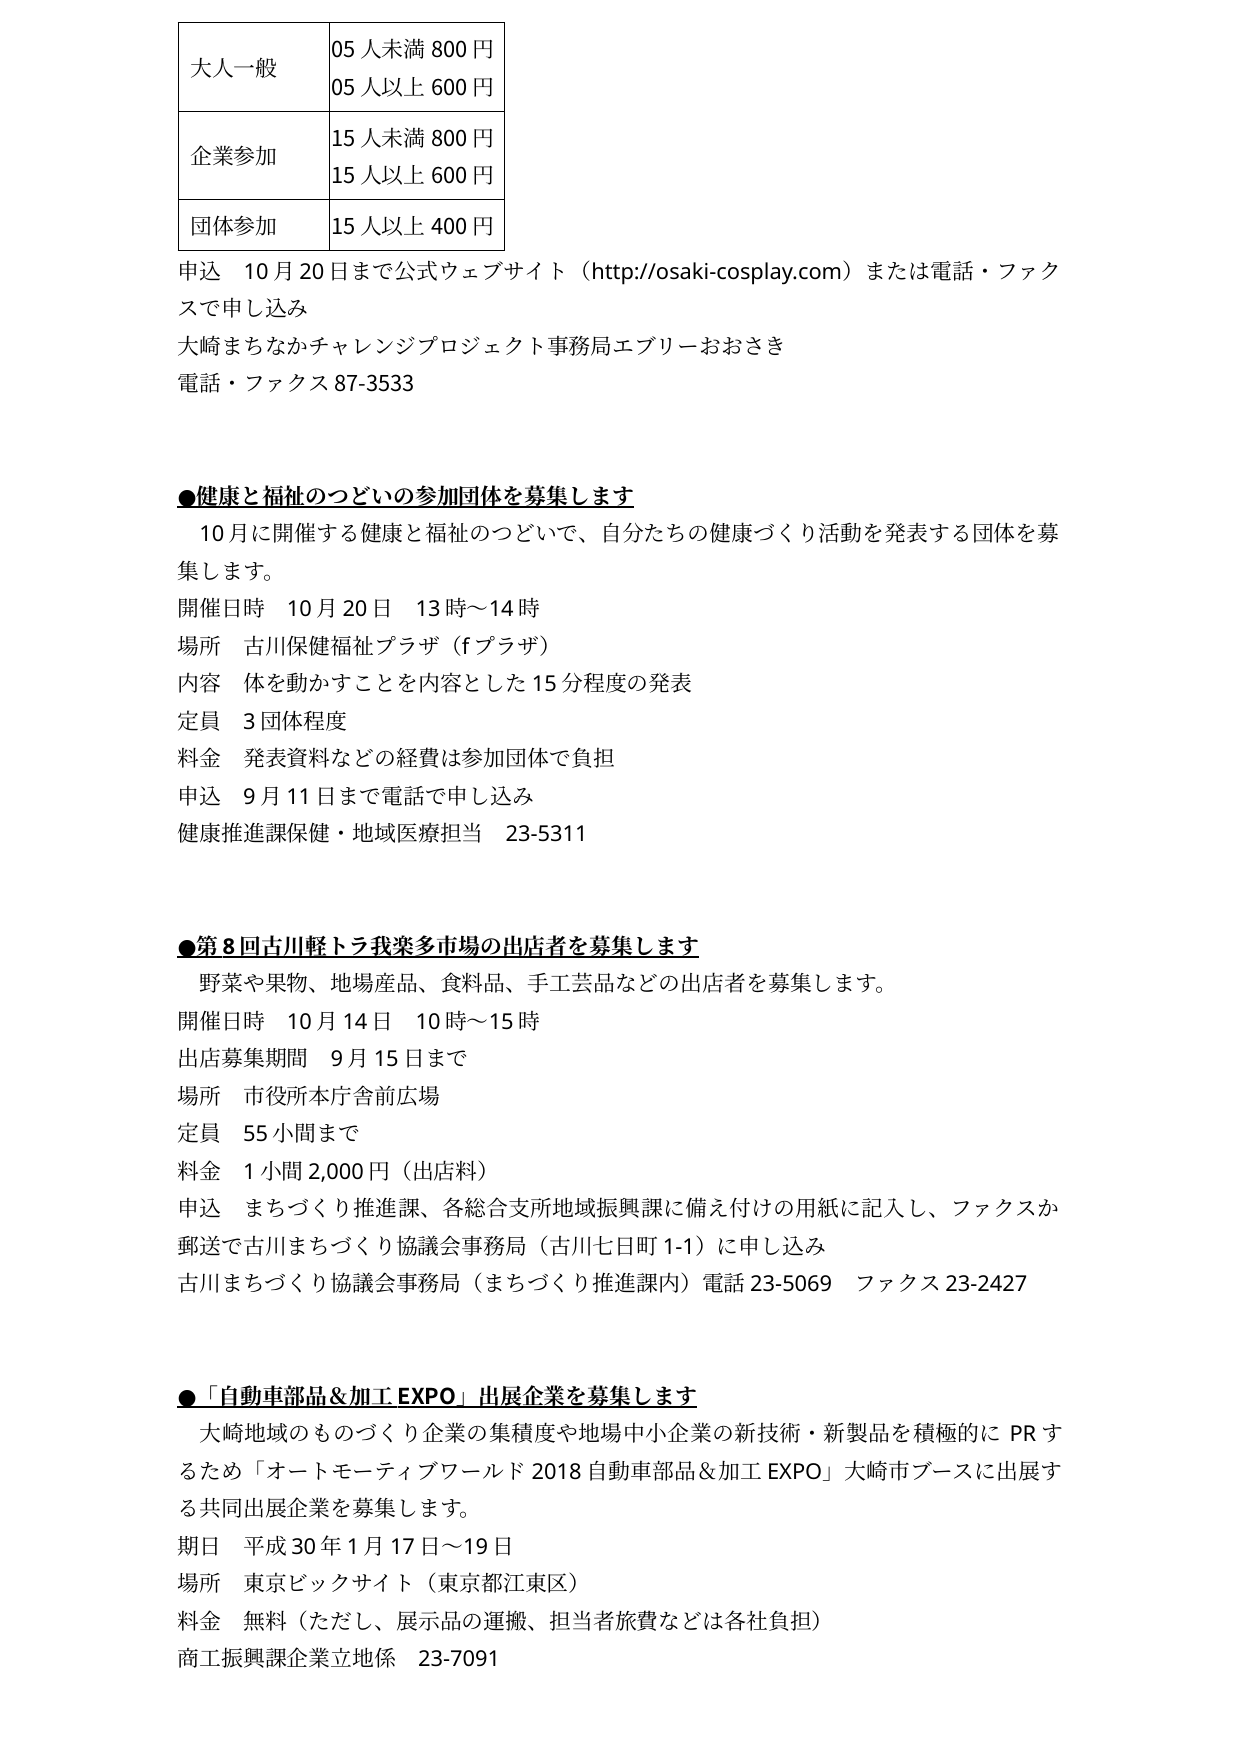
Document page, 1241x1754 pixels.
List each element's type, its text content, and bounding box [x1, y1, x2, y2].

text 大崎まちなかチャレンジプロジェクト事務局エブリーおおさき [177, 326, 1063, 363]
text ●第8回古川軽トラ我楽多市場の出店者を募集します [177, 926, 1063, 963]
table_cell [330, 23, 504, 111]
text 期日 平成30年1月17日～19日 [177, 1526, 1063, 1563]
text 内容 体を動かすことを内容とした15分程度の発表 [177, 663, 1063, 701]
text 野菜や果物、地場産品、食料品、手工芸品などの出店者を募集します。 [177, 963, 1063, 1001]
text 場所 古川保健福祉プラザ（fプラザ） [177, 626, 1063, 663]
table_cell 団体参加 [179, 200, 329, 250]
text 料金 発表資料などの経費は参加団体で負担 [177, 738, 1063, 776]
table_cell 大人一般 [179, 23, 329, 111]
table_cell 15人未満 800円 15人以上 600円 [330, 112, 504, 199]
text 開催日時 10月14日 10時～15時 [177, 1001, 1063, 1038]
text 申込 9月11日まで電話で申し込み [177, 776, 1063, 813]
text ●「自動車部品＆加工EXPO」出展企業を募集します [177, 1376, 1063, 1413]
text 申込 10月20日まで公式ウェブサイト（http://osaki-cosplay.com）または電話・ファクスで申し込み [177, 251, 1063, 326]
text 健康推進課保健・地域医療担当 23-5311 [177, 813, 1063, 851]
text 料金 1小間2,000円（出店料） [177, 1151, 1063, 1188]
text 定員 55小間まで [177, 1113, 1063, 1151]
text 古川まちづくり協議会事務局（まちづくり推進課内）電話23-5069 ファクス23-2427 [177, 1263, 1063, 1301]
text 申込 まちづくり推進課、各総合支所地域振興課に備え付けの用紙に記入し、ファクスか郵送で古川まちづくり協議会事務局（古川七日町1-1）に申し込み [177, 1188, 1063, 1263]
text 定員 3団体程度 [177, 701, 1063, 738]
text 電話・ファクス87-3533 [177, 363, 1063, 401]
text 場所 市役所本庁舎前広場 [177, 1076, 1063, 1113]
text 料金 無料（ただし、展示品の運搬、担当者旅費などは各社負担） [177, 1601, 1063, 1638]
text 開催日時 10月20日 13時～14時 [177, 588, 1063, 626]
table_cell 企業参加 [179, 112, 329, 199]
text 場所 東京ビックサイト（東京都江東区） [177, 1563, 1063, 1601]
text 出店募集期間 9月15日まで [177, 1038, 1063, 1076]
text 大崎地域のものづくり企業の集積度や地場中小企業の新技術・新製品を積極的にPRするため「オートモーティブワールド2018自動車部品＆加工EXPO」大崎市ブースに出展する共同出展企業を募集します。 [177, 1413, 1063, 1526]
text 10月に開催する健康と福祉のつどいで、自分たちの健康づくり活動を発表する団体を募集します。 [177, 513, 1063, 588]
text 商工振興課企業立地係 23-7091 [177, 1638, 1063, 1676]
text ●健康と福祉のつどいの参加団体を募集します [177, 476, 1063, 513]
table_cell 15人以上 400円 [330, 200, 504, 250]
